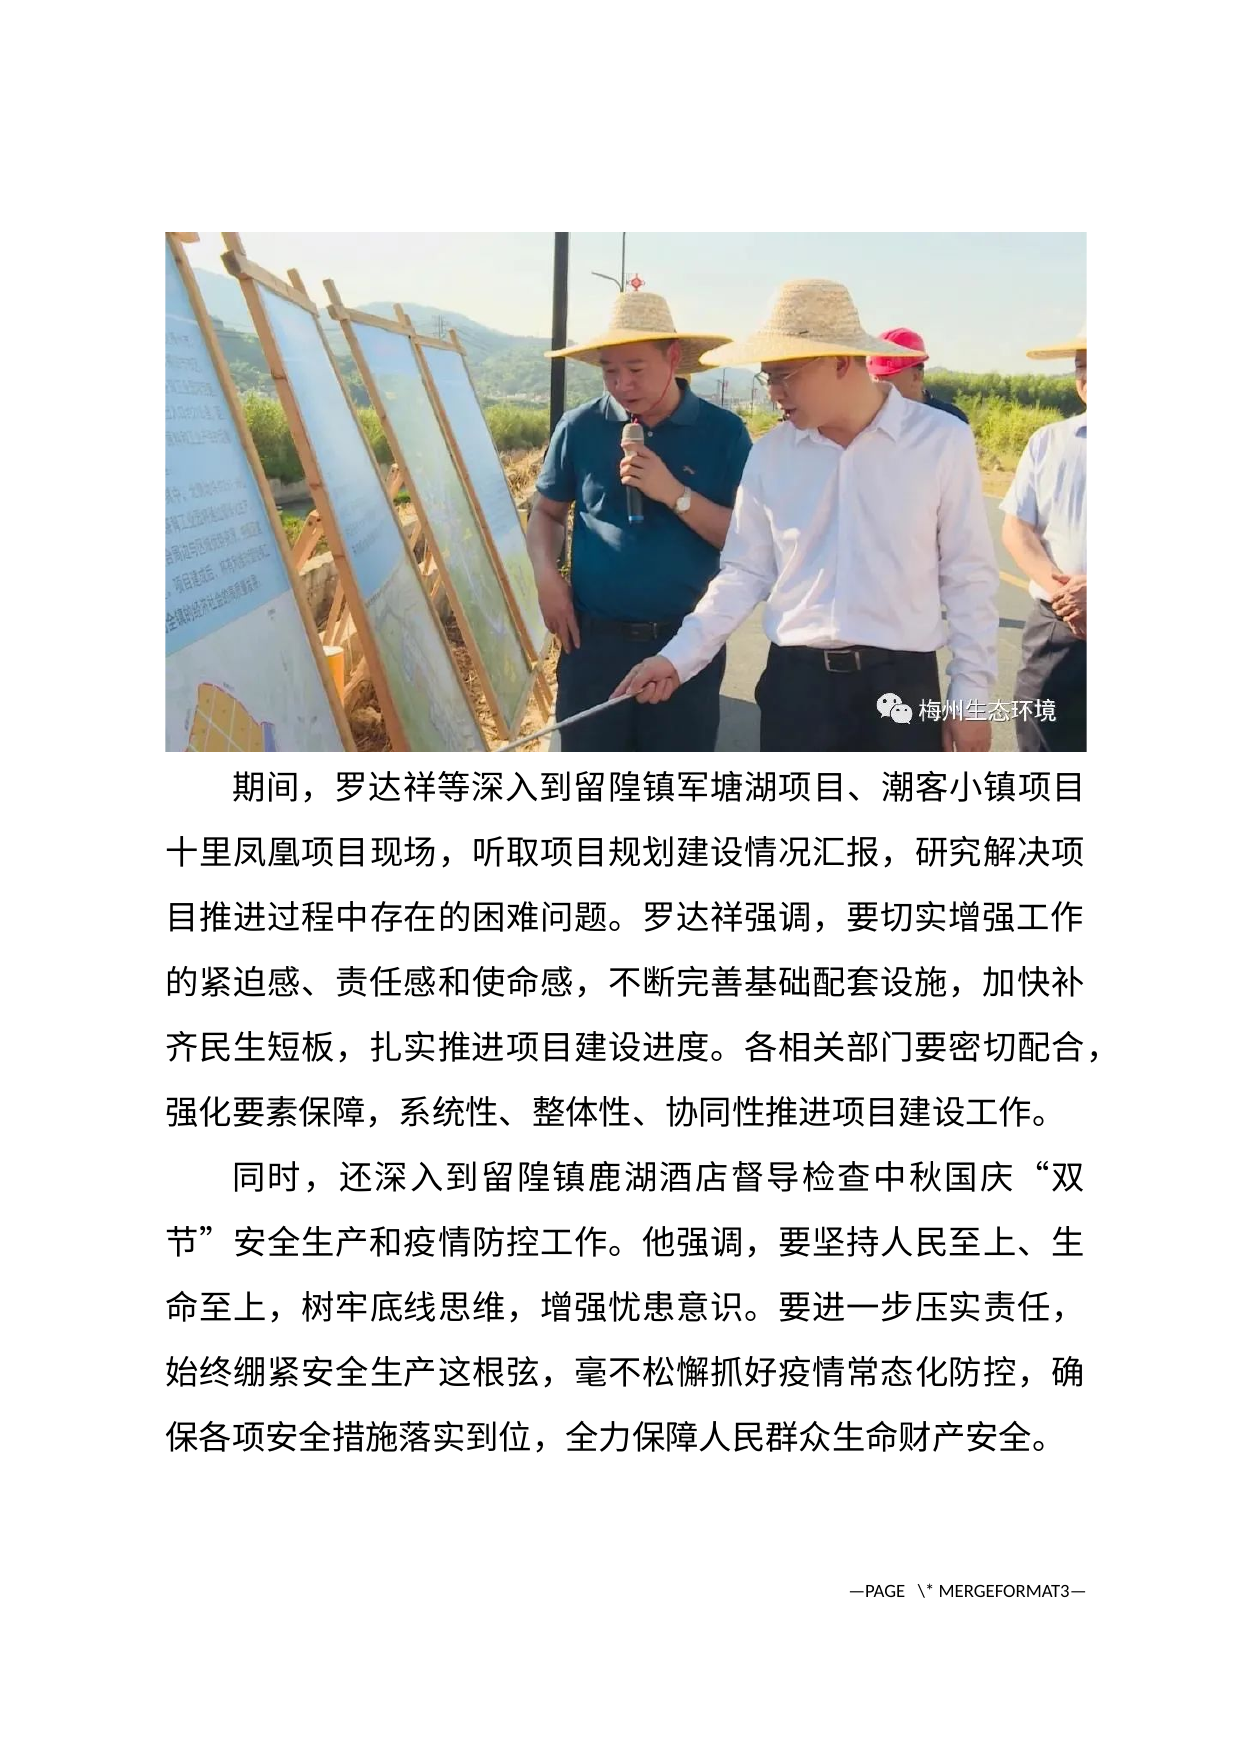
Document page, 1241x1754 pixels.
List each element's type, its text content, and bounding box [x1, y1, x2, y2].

picture [165, 232, 1087, 752]
text 期间，罗达祥等深入到留隍镇军塘湖项目、潮客小镇项目、十里凤凰项目现场，听取项目规划建设情况汇报，研究解决项目推进过程中存在的困难问题。罗达祥强调，要切实增强工作的紧迫感、责任感和使命感，不断完善基础配套设施，加快补齐民生短板，扎实推进项目建设进度。各相关部门要密切配合，强化要素保障，系统性、整体性、协同性推进项目建设工作。 [165, 753, 1087, 1143]
text 同时，还深入到留隍镇鹿湖酒店督导检查中秋国庆“双节”安全生产和疫情防控工作。他强调，要坚持人民至上、生命至上，树牢底线思维，增强忧患意识。要进一步压实责任，始终绷紧安全生产这根弦，毫不松懈抓好疫情常态化防控，确保各项安全措施落实到位，全力保障人民群众生命财产安全。 [165, 1143, 1087, 1468]
